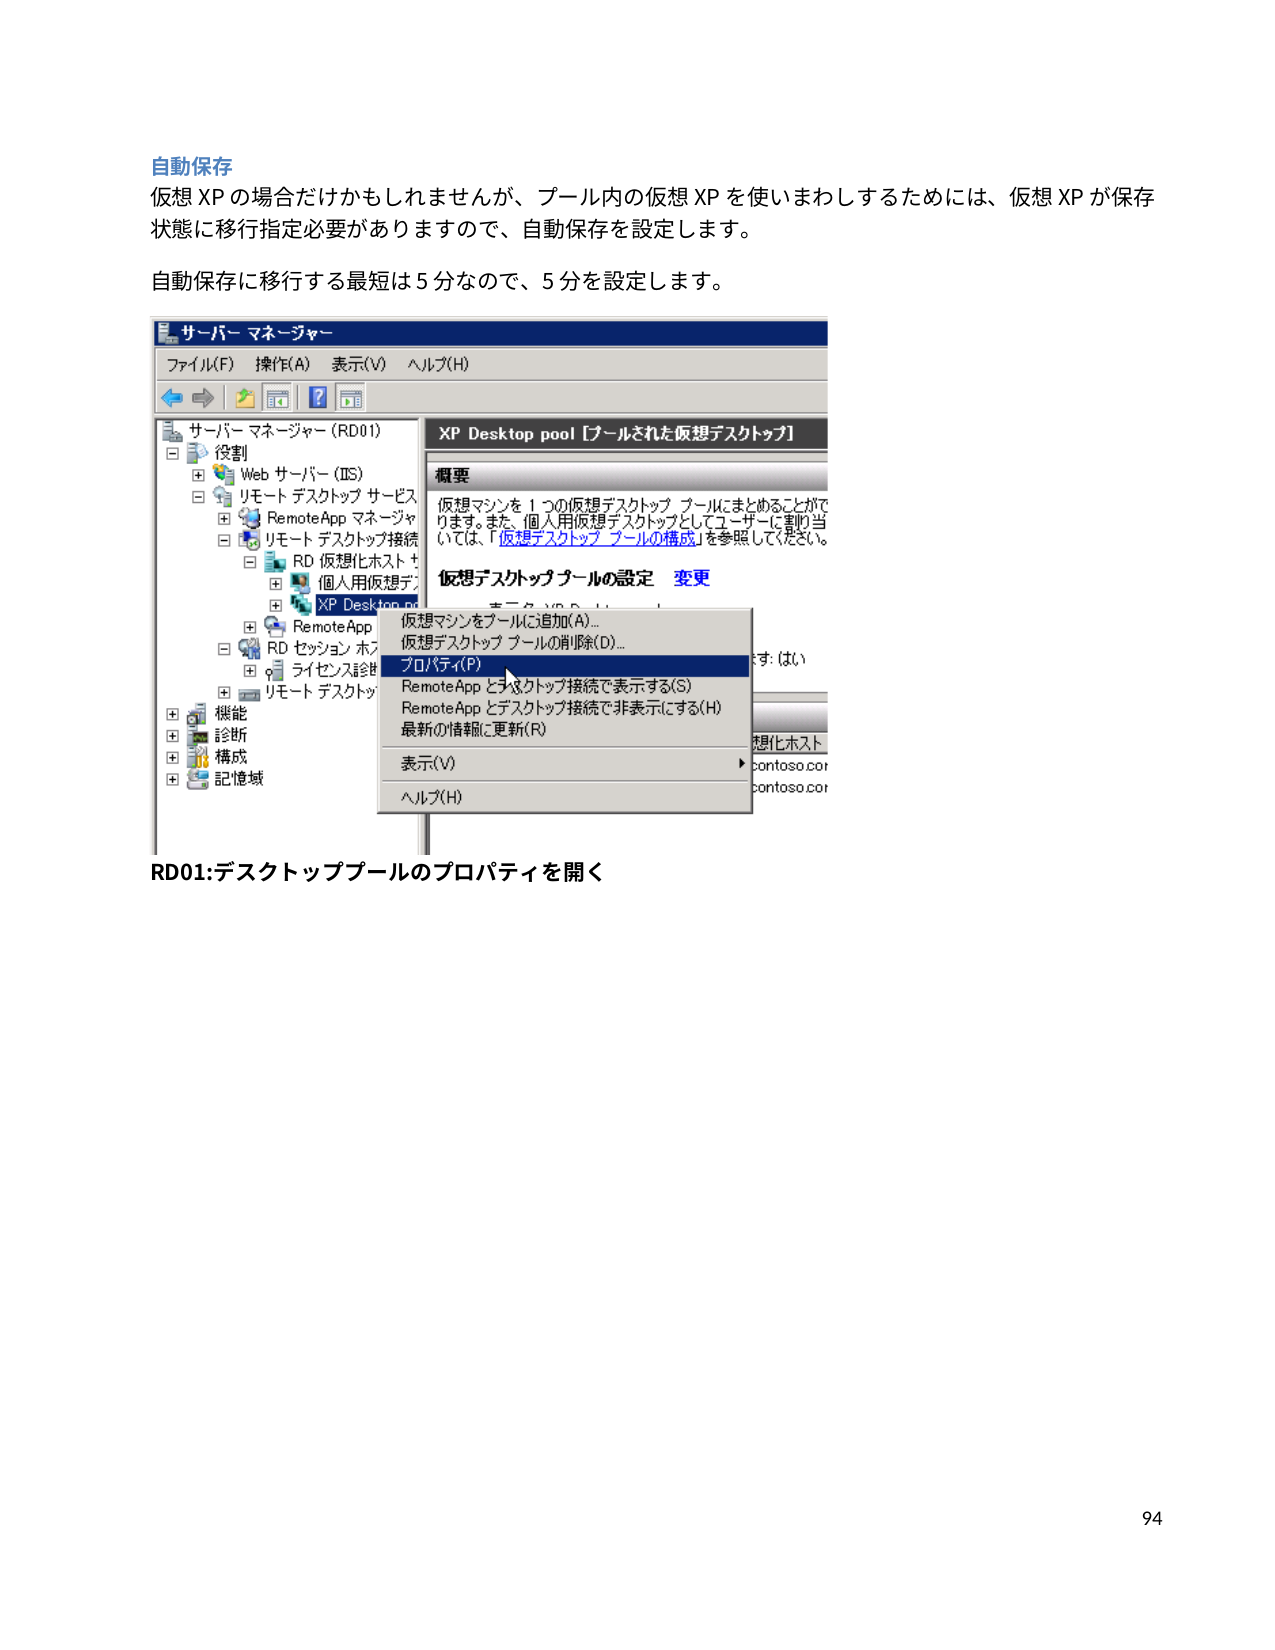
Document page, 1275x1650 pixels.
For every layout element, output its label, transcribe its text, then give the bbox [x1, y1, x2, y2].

text 仮想 XP の場合だけかもしれませんが、プール内の仮想 XP を使いまわしするためには、仮想 XP が保存状態に移行指定必要がありますので、自動保存を設定します。 [150, 180, 1162, 243]
text 自動保存に移行する最短は5分なので、5分を設定します。 [150, 264, 1162, 296]
subtitle 自動保存 [150, 150, 1162, 180]
picture [149, 316, 828, 855]
